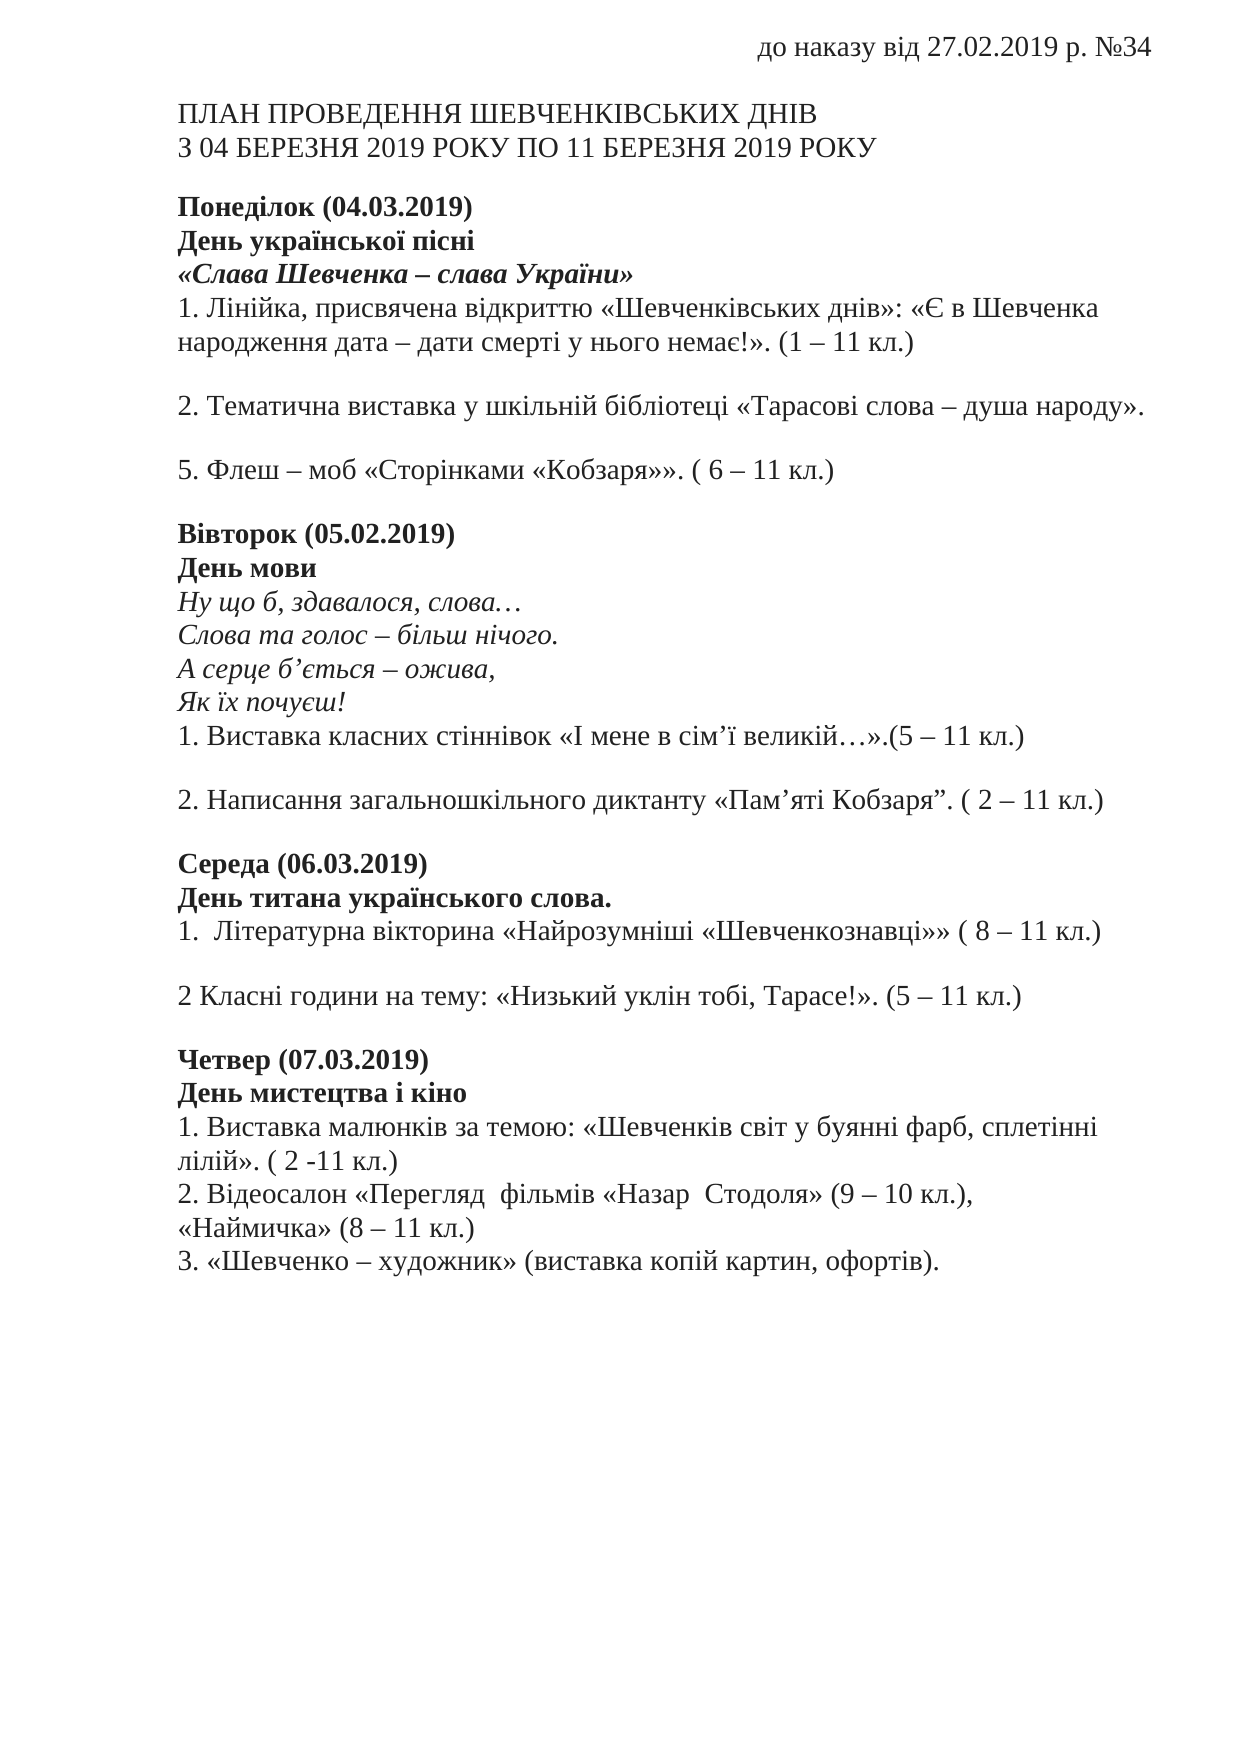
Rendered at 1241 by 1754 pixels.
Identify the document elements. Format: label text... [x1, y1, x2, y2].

text 2. Відеосалон «Перегляд фільмів «Назар Стодоля» (9 – 10 кл.), [177, 1176, 1152, 1210]
text Середа (06.03.2019) [177, 846, 1152, 880]
text А серце б’ється – ожива, [177, 651, 1152, 684]
text 3. «Шевченко – художник» (виставка копій картин, офортів). [177, 1243, 1152, 1277]
text 1. Лінійка, присвячена відкриттю «Шевченківських днів»: «Є в Шевченка народження дата – дати смерті у нього немає!». (1 – 11 кл.) [177, 290, 1152, 357]
text День мови [177, 550, 1152, 584]
text 2 Класні години на тему: «Низький уклін тобі, Тарасе!». (5 – 11 кл.) [177, 978, 1152, 1011]
text 2. Написання загальношкільного диктанту «Пам’яті Кобзаря”. ( 2 – 11 кл.) [177, 782, 1152, 816]
text 1. Виставка класних стіннівок «І мене в сім’ї великій…».(5 – 11 кл.) [177, 718, 1152, 751]
text 5. Флеш – моб «Сторінками «Кобзаря»». ( 6 – 11 кл.) [177, 452, 1152, 486]
text Вівторок (05.02.2019) [177, 517, 1152, 550]
text до наказу від 27.02.2019 р. №34 [177, 29, 1152, 63]
text Ну що б, здавалося, слова… [177, 584, 1152, 617]
text Четвер (07.03.2019) [177, 1042, 1152, 1076]
text День мистецтва і кіно [177, 1076, 1152, 1109]
text 2. Тематична виставка у шкільній бібліотеці «Тарасові слова – душа народу». [177, 388, 1152, 422]
text День титана українського слова. [177, 880, 1152, 913]
text З 04 БЕРЕЗНЯ 2019 РОКУ ПО 11 БЕРЕЗНЯ 2019 РОКУ [177, 130, 1152, 164]
text Слова та голос – більш нічого. [177, 617, 1152, 651]
text ПЛАН ПРОВЕДЕННЯ ШЕВЧЕНКІВСЬКИХ ДНІВ [177, 97, 1152, 130]
text Як їх почуєш! [177, 684, 1152, 718]
text «Слава Шевченка – слава України» [177, 257, 1152, 290]
text 1. Виставка малюнків за темою: «Шевченків світ у буянні фарб, сплетінні лілій». ( 2 -11 кл.) [177, 1109, 1152, 1176]
text 1. Літературна вікторина «Найрозумніші «Шевченкознавці»» ( 8 – 11 кл.) [177, 913, 1152, 947]
text Понеділок (04.03.2019) [177, 189, 1152, 223]
text День української пісні [177, 223, 1152, 257]
text «Наймичка» (8 – 11 кл.) [177, 1210, 1152, 1243]
